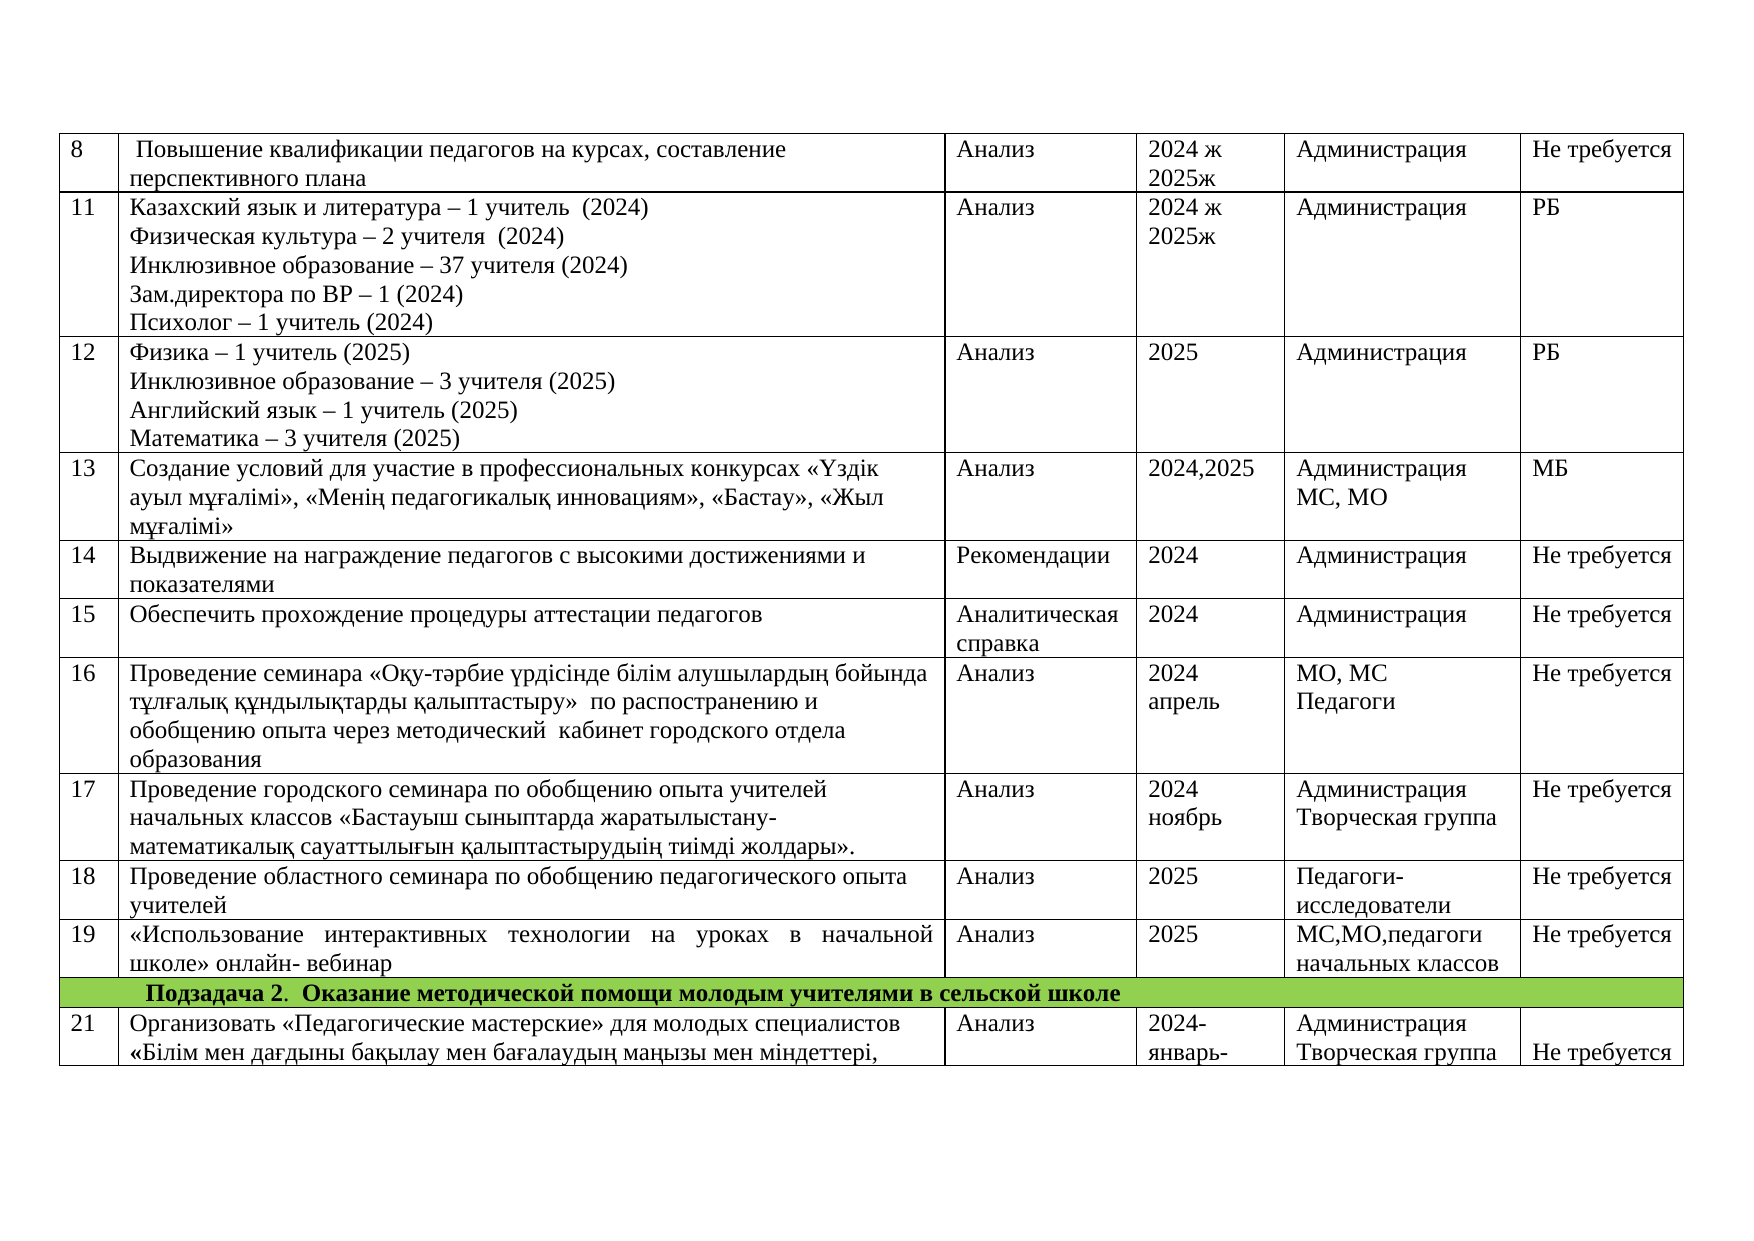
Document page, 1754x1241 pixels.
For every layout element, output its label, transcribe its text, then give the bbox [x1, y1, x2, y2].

table_cell 21 [60, 1008, 118, 1065]
table_cell 16 [60, 658, 118, 773]
table_cell 2025 [1137, 861, 1284, 918]
table_cell «Использование интерактивных технологии на уроках в начальной школе» онлайн- вебинар [119, 920, 944, 977]
table_cell Аналитическая справка [946, 599, 1136, 657]
table_cell Проведение областного семинара по обобщению педагогического опыта учителей [119, 861, 944, 918]
table_cell 8 [60, 134, 118, 191]
table_cell Не требуется [1521, 599, 1683, 657]
table_cell Рекомендации [946, 541, 1136, 598]
table_cell Физика – 1 учитель (2025) Инклюзивное образование – 3 учителя (2025) Английский язык – 1 учитель (2025) Математика – 3 учителя (2025) [119, 337, 944, 452]
table_cell 2024 апрель [1137, 658, 1284, 773]
table_cell Анализ [946, 774, 1136, 860]
table_cell 2024 ж 2025ж [1137, 134, 1284, 191]
table_cell 2024 ж 2025ж [1137, 193, 1284, 336]
table_cell РБ [1521, 337, 1683, 452]
table_cell Администрация [1285, 337, 1520, 452]
table_cell Обеспечить прохождение процедуры аттестации педагогов [119, 599, 944, 657]
table_cell Администрация [1285, 134, 1520, 191]
table_cell Анализ [946, 658, 1136, 773]
table_cell 12 [60, 337, 118, 452]
table_cell Не требуется [1521, 541, 1683, 598]
table_cell Подзадача 2. Оказание методической помощи молодым учителями в сельской школе [60, 978, 1683, 1007]
table_cell Не требуется [1521, 861, 1683, 918]
table_cell Не требуется [1521, 658, 1683, 773]
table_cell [119, 134, 944, 191]
table_cell МС,МО,педагоги начальных классов [1285, 920, 1520, 977]
table_cell МО, МС Педагоги [1285, 658, 1520, 773]
table_cell 11 [60, 193, 118, 336]
table_cell 2025 [1137, 337, 1284, 452]
table_cell Администрация МС, МО [1285, 453, 1520, 539]
table_cell Не требуется [1521, 920, 1683, 977]
table_cell Создание условий для участие в профессиональных конкурсах «Үздік ауыл мұғалімі», «Менің педагогикалық инновациям», «Бастау», «Жыл мұғалімі» [119, 453, 944, 539]
table_cell Выдвижение на награждение педагогов с высокими достижениями и показателями [119, 541, 944, 598]
table_cell 2024,2025 [1137, 453, 1284, 539]
table_cell Проведение городского семинара по обобщению опыта учителей начальных классов «Бастауыш сыныптарда жаратылыстану-математикалық сауаттылығын қалыптастырудыің тиімді жолдары». [119, 774, 944, 860]
table_cell Анализ [946, 193, 1136, 336]
table_cell Казахский язык и литература – 1 учитель (2024) Физическая культура – 2 учителя (2024) Инклюзивное образование – 37 учителя (2024) Зам.директора по ВР – 1 (2024) Психолог – 1 учитель (2024) [119, 193, 944, 336]
table_cell Педагоги-исследователи [1285, 861, 1520, 918]
table_cell 2024 ноябрь [1137, 774, 1284, 860]
table_cell Администрация Творческая группа [1285, 774, 1520, 860]
table_cell МБ [1521, 453, 1683, 539]
table_cell Проведение семинара «Оқу-тәрбие үрдісінде білім алушылардың бойында тұлғалық құндылықтарды қалыптастыру» по распостранению и обобщению опыта через методический кабинет городского отдела образования [119, 658, 944, 773]
table_cell 18 [60, 861, 118, 918]
table_cell Анализ [946, 1008, 1136, 1065]
table_cell 15 [60, 599, 118, 657]
table_cell 2025 [1137, 920, 1284, 977]
table_cell 14 [60, 541, 118, 598]
table_cell 17 [60, 774, 118, 860]
table_cell Администрация [1285, 541, 1520, 598]
table_cell Анализ [946, 453, 1136, 539]
table_cell РБ [1521, 193, 1683, 336]
table_cell Не требуется [1521, 134, 1683, 191]
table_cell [1285, 1008, 1520, 1065]
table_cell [119, 1008, 944, 1065]
table_cell 2024 [1137, 541, 1284, 598]
table_cell Не требуется [1521, 1008, 1683, 1065]
table_cell Не требуется [1521, 774, 1683, 860]
table_cell Анализ [946, 861, 1136, 918]
table_cell Администрация [1285, 599, 1520, 657]
table_cell Анализ [946, 337, 1136, 452]
table_cell Анализ [946, 134, 1136, 191]
table_cell 2024 [1137, 599, 1284, 657]
table_cell 2024- январь-апрель [1137, 1008, 1284, 1065]
table_cell 13 [60, 453, 118, 539]
table_cell Анализ [946, 920, 1136, 977]
table_cell 19 [60, 920, 118, 977]
table_cell Администрация [1285, 193, 1520, 336]
